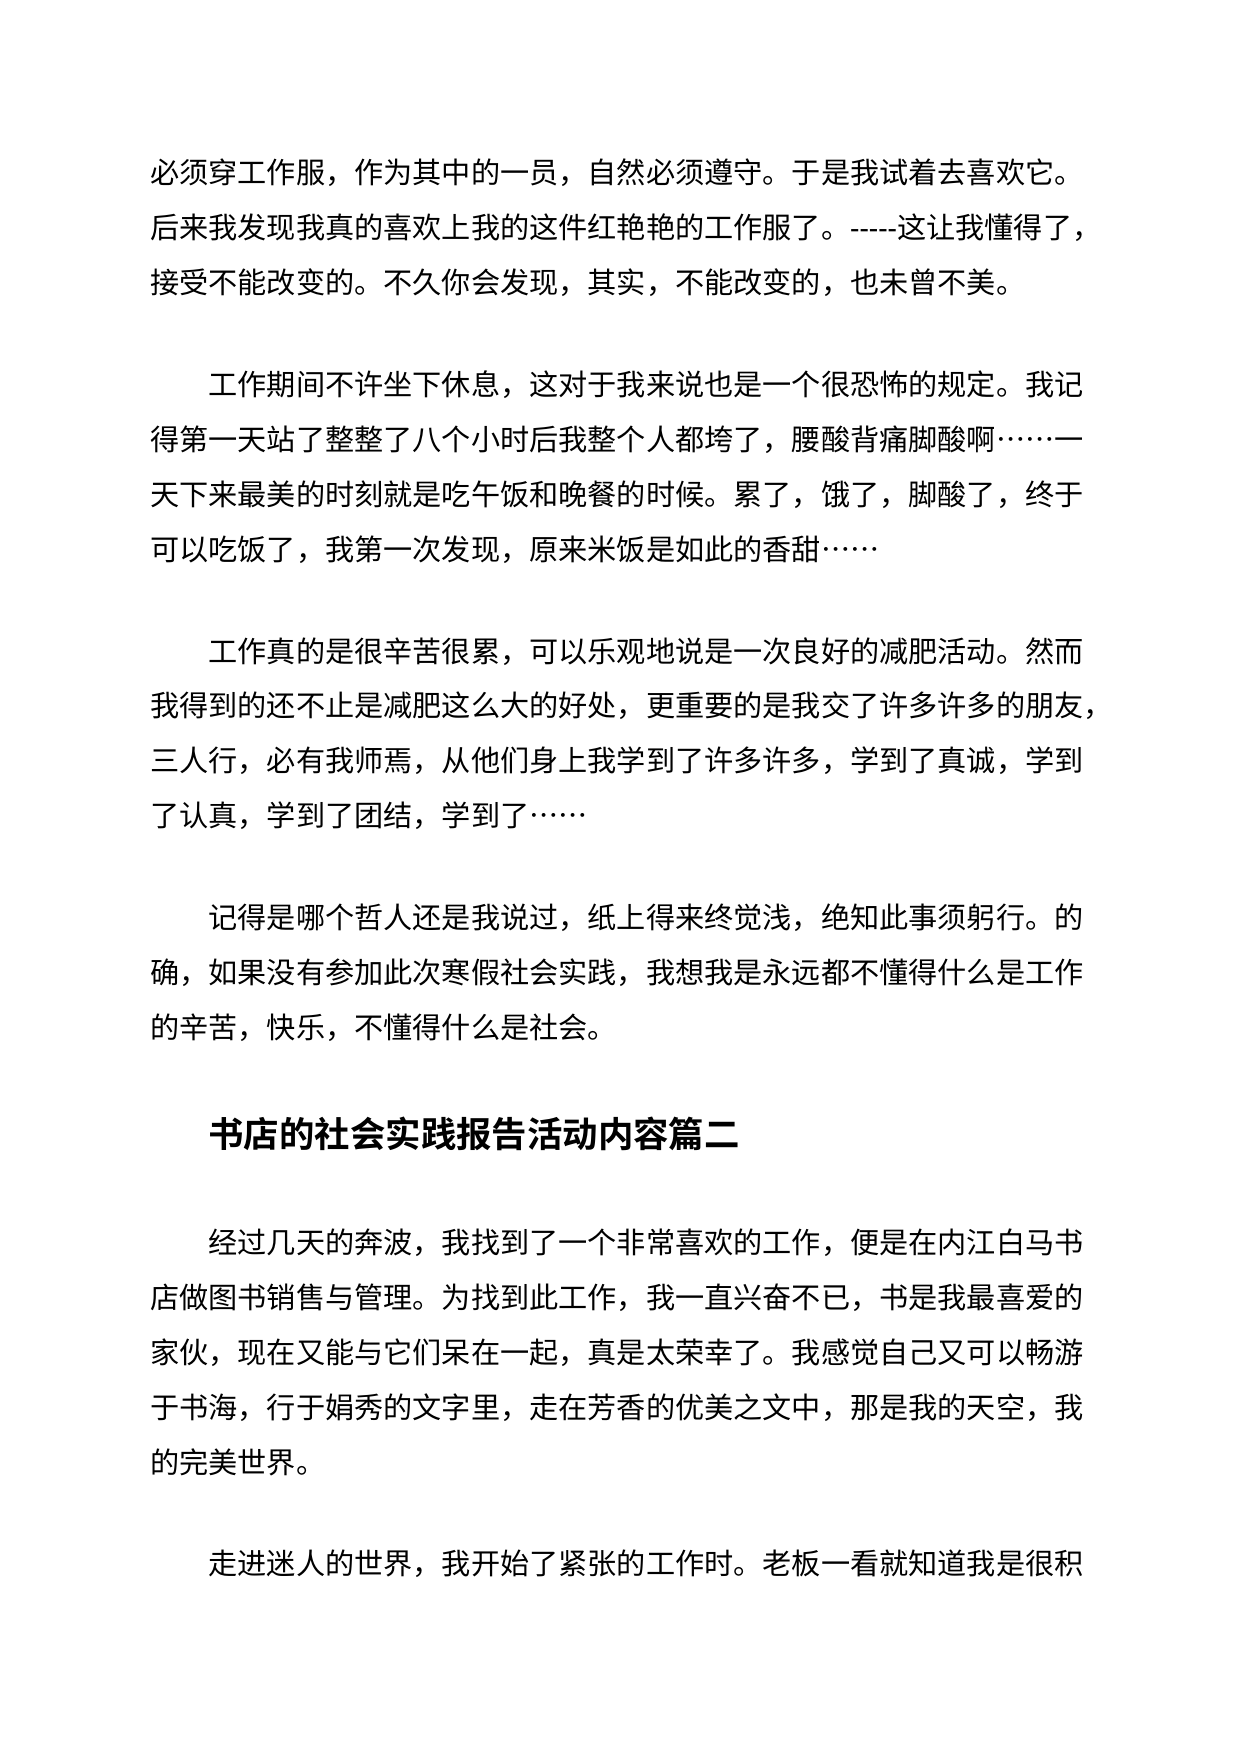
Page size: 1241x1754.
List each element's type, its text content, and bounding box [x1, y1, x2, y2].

text 工作真的是很辛苦很累，可以乐观地说是一次良好的减肥活动。然而我得到的还不止是减肥这么大的好处，更重要的是我交了许多许多的朋友，三人行，必有我师焉，从他们身上我学到了许多许多，学到了真诚，学到了认真，学到了团结，学到了…… [150, 628, 1090, 835]
text 记得是哪个哲人还是我说过，纸上得来终觉浅，绝知此事须躬行。的确，如果没有参加此次寒假社会实践，我想我是永远都不懂得什么是工作的辛苦，快乐，不懂得什么是社会。 [150, 894, 1090, 1047]
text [150, 1541, 1090, 1583]
text 工作期间不许坐下休息，这对于我来说也是一个很恐怖的规定。我记得第一天站了整整了八个小时后我整个人都垮了，腰酸背痛脚酸啊……一天下来最美的时刻就是吃午饭和晚餐的时候。累了，饿了，脚酸了，终于可以吃饭了，我第一次发现，原来米饭是如此的香甜…… [150, 362, 1090, 569]
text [150, 150, 1090, 302]
text 书店的社会实践报告活动内容篇二 [150, 1106, 1090, 1157]
text 经过几天的奔波，我找到了一个非常喜欢的工作，便是在内江白马书店做图书销售与管理。为找到此工作，我一直兴奋不已，书是我最喜爱的家伙，现在又能与它们呆在一起，真是太荣幸了。我感觉自己又可以畅游于书海，行于娟秀的文字里，走在芳香的优美之文中，那是我的天空，我的完美世界。 [150, 1219, 1090, 1481]
